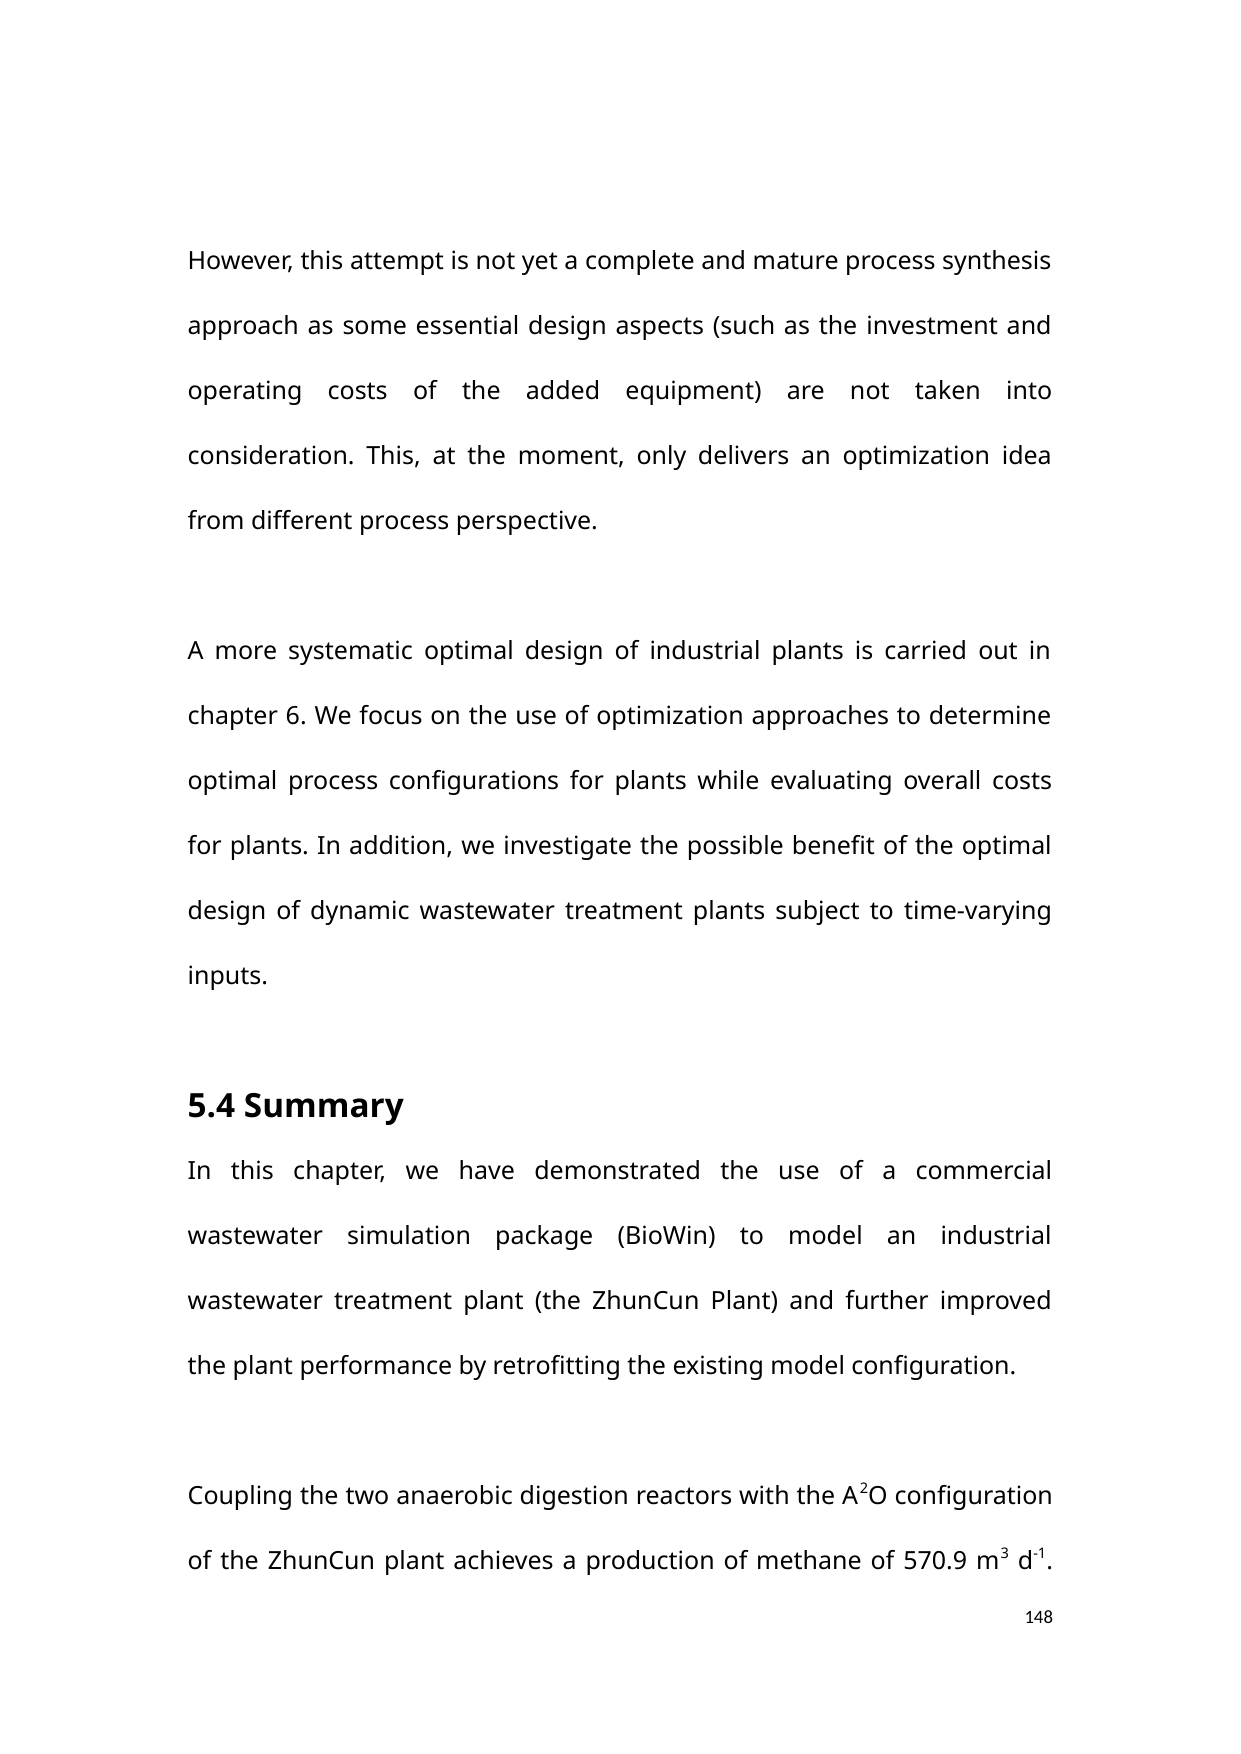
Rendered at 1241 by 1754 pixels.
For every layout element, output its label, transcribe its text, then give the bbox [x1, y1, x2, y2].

text However, this attempt is not yet a complete and mature process synthesis approach as some essential design aspects (such as the investment and operating costs of the added equipment) are not taken into consideration. This, at the moment, only delivers an optimization idea from different process perspective. [187, 227, 1053, 552]
text A more systematic optimal design of industrial plants is carried out in chapter 6. We focus on the use of optimization approaches to determine optimal process configurations for plants while evaluating overall costs for plants. In addition, we investigate the possible benefit of the optimal design of dynamic wastewater treatment plants subject to time-varying inputs. [187, 617, 1053, 1007]
text In this chapter, we have demonstrated the use of a commercial wastewater simulation package (BioWin) to model an industrial wastewater treatment plant (the ZhunCun Plant) and further improved the plant performance by retrofitting the existing model configuration. [187, 1137, 1053, 1397]
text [187, 1462, 1053, 1592]
text 5.4 Summary [187, 1072, 1053, 1137]
